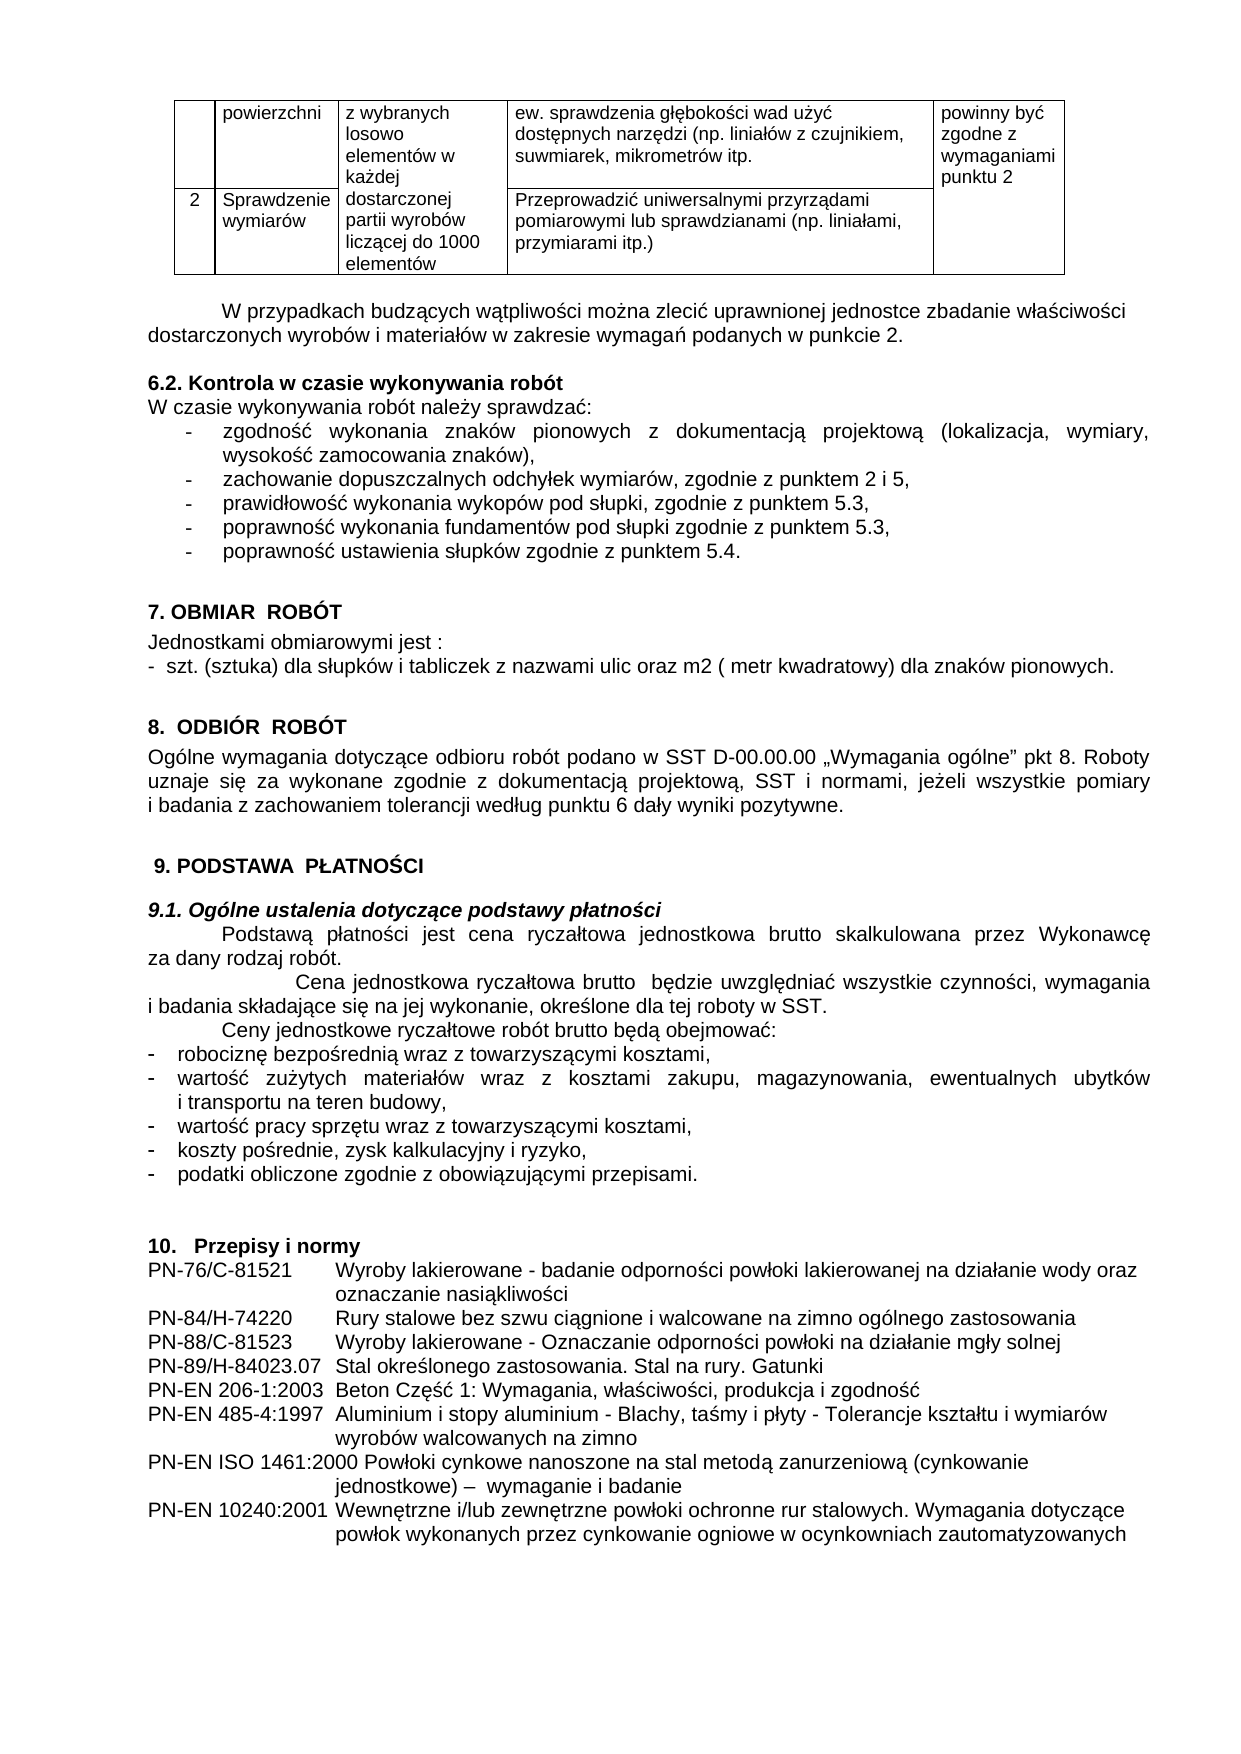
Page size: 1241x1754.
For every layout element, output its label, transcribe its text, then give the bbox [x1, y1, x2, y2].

list poprawność wykonania fundamentów pod słupki zgodnie z punktem 5.3, [185, 515, 1152, 539]
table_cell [934, 101, 1064, 274]
list wartość zużytych materiałów wraz z kosztami zakupu, magazynowania, ewentualnych ubytków i transportu na teren budowy, [148, 1066, 1152, 1114]
list zachowanie dopuszczalnych odchyłek wymiarów, zgodnie z punktem 2 i 5, [185, 467, 1152, 491]
subtitle 9.1. Ogólne ustalenia dotyczące podstawy płatności [148, 884, 1152, 922]
text PN-88/C-81523 Wyroby lakierowane - Oznaczanie odporności powłoki na działanie mgły solnej [148, 1330, 1152, 1354]
text PN-89/H-84023.07 Stal określonego zastosowania. Stal na rury. Gatunki [148, 1354, 1152, 1378]
text Jednostkami obmiarowymi jest : [148, 630, 1152, 654]
list podatki obliczone zgodnie z obowiązującymi przepisami. [148, 1162, 1152, 1186]
list zgodność wykonania znaków pionowych z dokumentacją projektową (lokalizacja, wymiary, wysokość zamocowania znaków), [185, 419, 1152, 467]
text PN-EN 485-4:1997 Aluminium i stopy aluminium - Blachy, taśmy i płyty - Tolerancje kształtu i wymiarów wyrobów walcowanych na zimno [148, 1402, 1152, 1449]
text Ogólne wymagania dotyczące odbioru robót podano w SST D-00.00.00 „Wymagania ogólne” pkt 8. Roboty uznaje się za wykonane zgodnie z dokumentacją projektową, SST i normami, jeżeli wszystkie pomiary i badania z zachowaniem tolerancji według punktu 6 dały wyniki pozytywne. [148, 745, 1152, 817]
table_cell 1 [175, 101, 214, 188]
text W przypadkach budzących wątpliwości można zlecić uprawnionej jednostce zbadanie właściwości dostarczonych wyrobów i materiałów w zakresie wymagań podanych w punkcie 2. [148, 299, 1152, 347]
text 6.2. Kontrola w czasie wykonywania robót [148, 371, 1152, 395]
text Cena jednostkowa ryczałtowa brutto będzie uwzględniać wszystkie czynności, wymagania i badania składające się na jej wykonanie, określone dla tej roboty w SST. [148, 970, 1152, 1018]
text 10. Przepisy i normy [148, 1234, 1152, 1258]
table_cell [216, 101, 338, 188]
text Ceny jednostkowe ryczałtowe robót brutto będą obejmować: [148, 1018, 1152, 1042]
text - szt. (sztuka) dla słupków i tabliczek z nazwami ulic oraz m2 ( metr kwadratowy) dla znaków pionowych. [148, 654, 1152, 678]
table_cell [339, 101, 507, 274]
list koszty pośrednie, zysk kalkulacyjny i ryzyko, [148, 1138, 1152, 1162]
table_cell Sprawdzenie wymiarów [216, 189, 338, 274]
text PN-EN 206-1:2003 Beton Część 1: Wymagania, właściwości, produkcja i zgodność [148, 1378, 1152, 1402]
subtitle 9. PODSTAWA PŁATNOŚCI [148, 854, 1152, 878]
text PN-EN ISO 1461:2000 Powłoki cynkowe nanoszone na stal metodą zanurzeniową (cynkowanie jednostkowe) – wymaganie i badanie [148, 1449, 1152, 1497]
table_cell 2 [175, 189, 214, 274]
text PN-EN 10240:2001 Wewnętrzne i/lub zewnętrzne powłoki ochronne rur stalowych. Wymagania dotyczące powłok wykonanych przez cynkowanie ogniowe w ocynkowniach zautomatyzowanych [148, 1497, 1152, 1545]
subtitle 8. ODBIÓR ROBÓT [148, 715, 1152, 739]
table_cell Przeprowadzić uniwersalnymi przyrządami pomiarowymi lub sprawdzianami (np. liniałami, przymiarami itp.) [508, 189, 933, 274]
text PN-76/C-81521 Wyroby lakierowane - badanie odporności powłoki lakierowanej na działanie wody oraz oznaczanie nasiąkliwości [148, 1258, 1152, 1306]
text W czasie wykonywania robót należy sprawdzać: [148, 395, 1152, 419]
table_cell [508, 101, 933, 188]
text PN-84/H-74220 Rury stalowe bez szwu ciągnione i walcowane na zimno ogólnego zastosowania [148, 1306, 1152, 1330]
list robociznę bezpośrednią wraz z towarzyszącymi kosztami, [148, 1042, 1152, 1066]
text Podstawą płatności jest cena ryczałtowa jednostkowa brutto skalkulowana przez Wykonawcę za dany rodzaj robót. [148, 922, 1152, 970]
list wartość pracy sprzętu wraz z towarzyszącymi kosztami, [148, 1114, 1152, 1138]
list prawidłowość wykonania wykopów pod słupki, zgodnie z punktem 5.3, [185, 491, 1152, 515]
subtitle 7. OBMIAR ROBÓT [148, 600, 1152, 624]
list poprawność ustawienia słupków zgodnie z punktem 5.4. [185, 539, 1152, 563]
